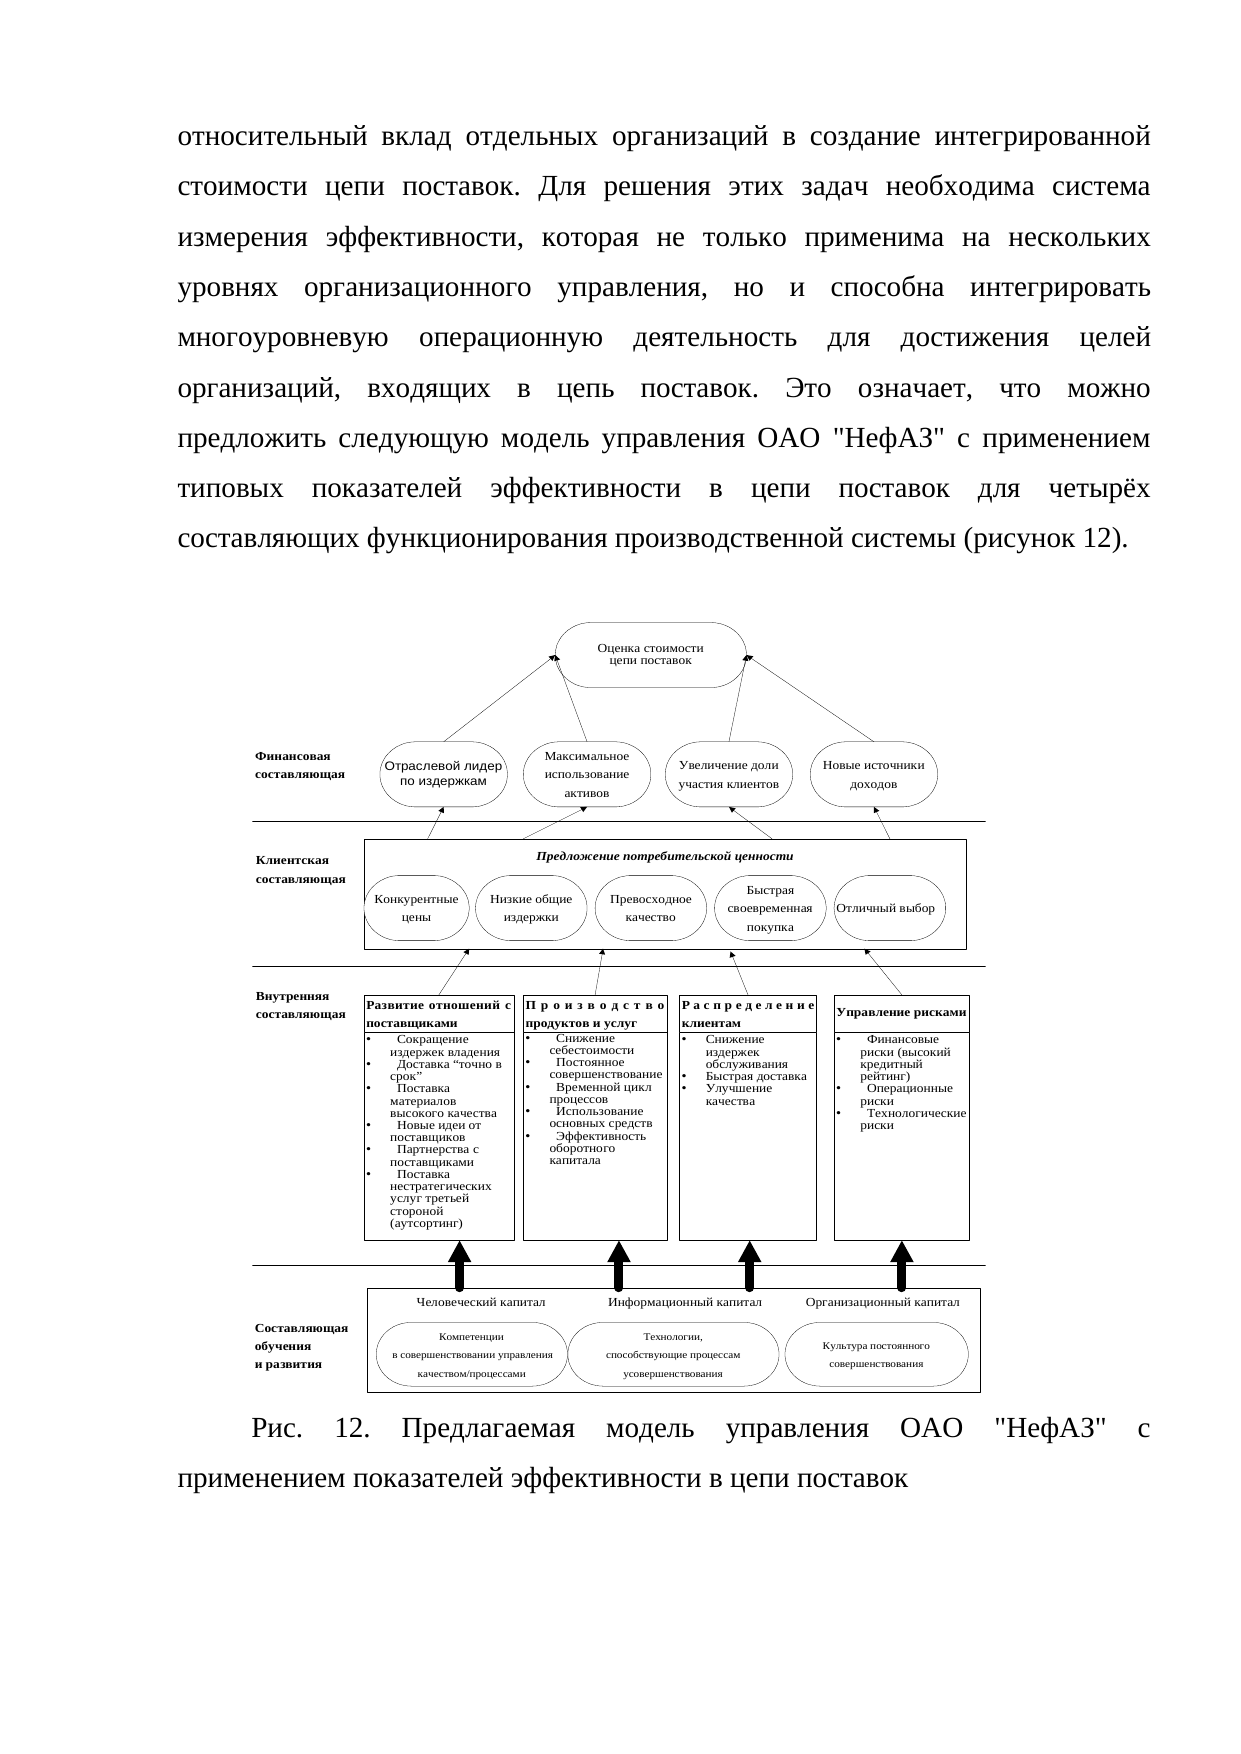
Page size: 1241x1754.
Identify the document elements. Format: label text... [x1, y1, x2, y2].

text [177, 118, 1152, 554]
text Рис. 12. Предлагаемая модель управления ОАО "НефАЗ" с применением показателей эффективности в цепи поставок [177, 1410, 1152, 1494]
